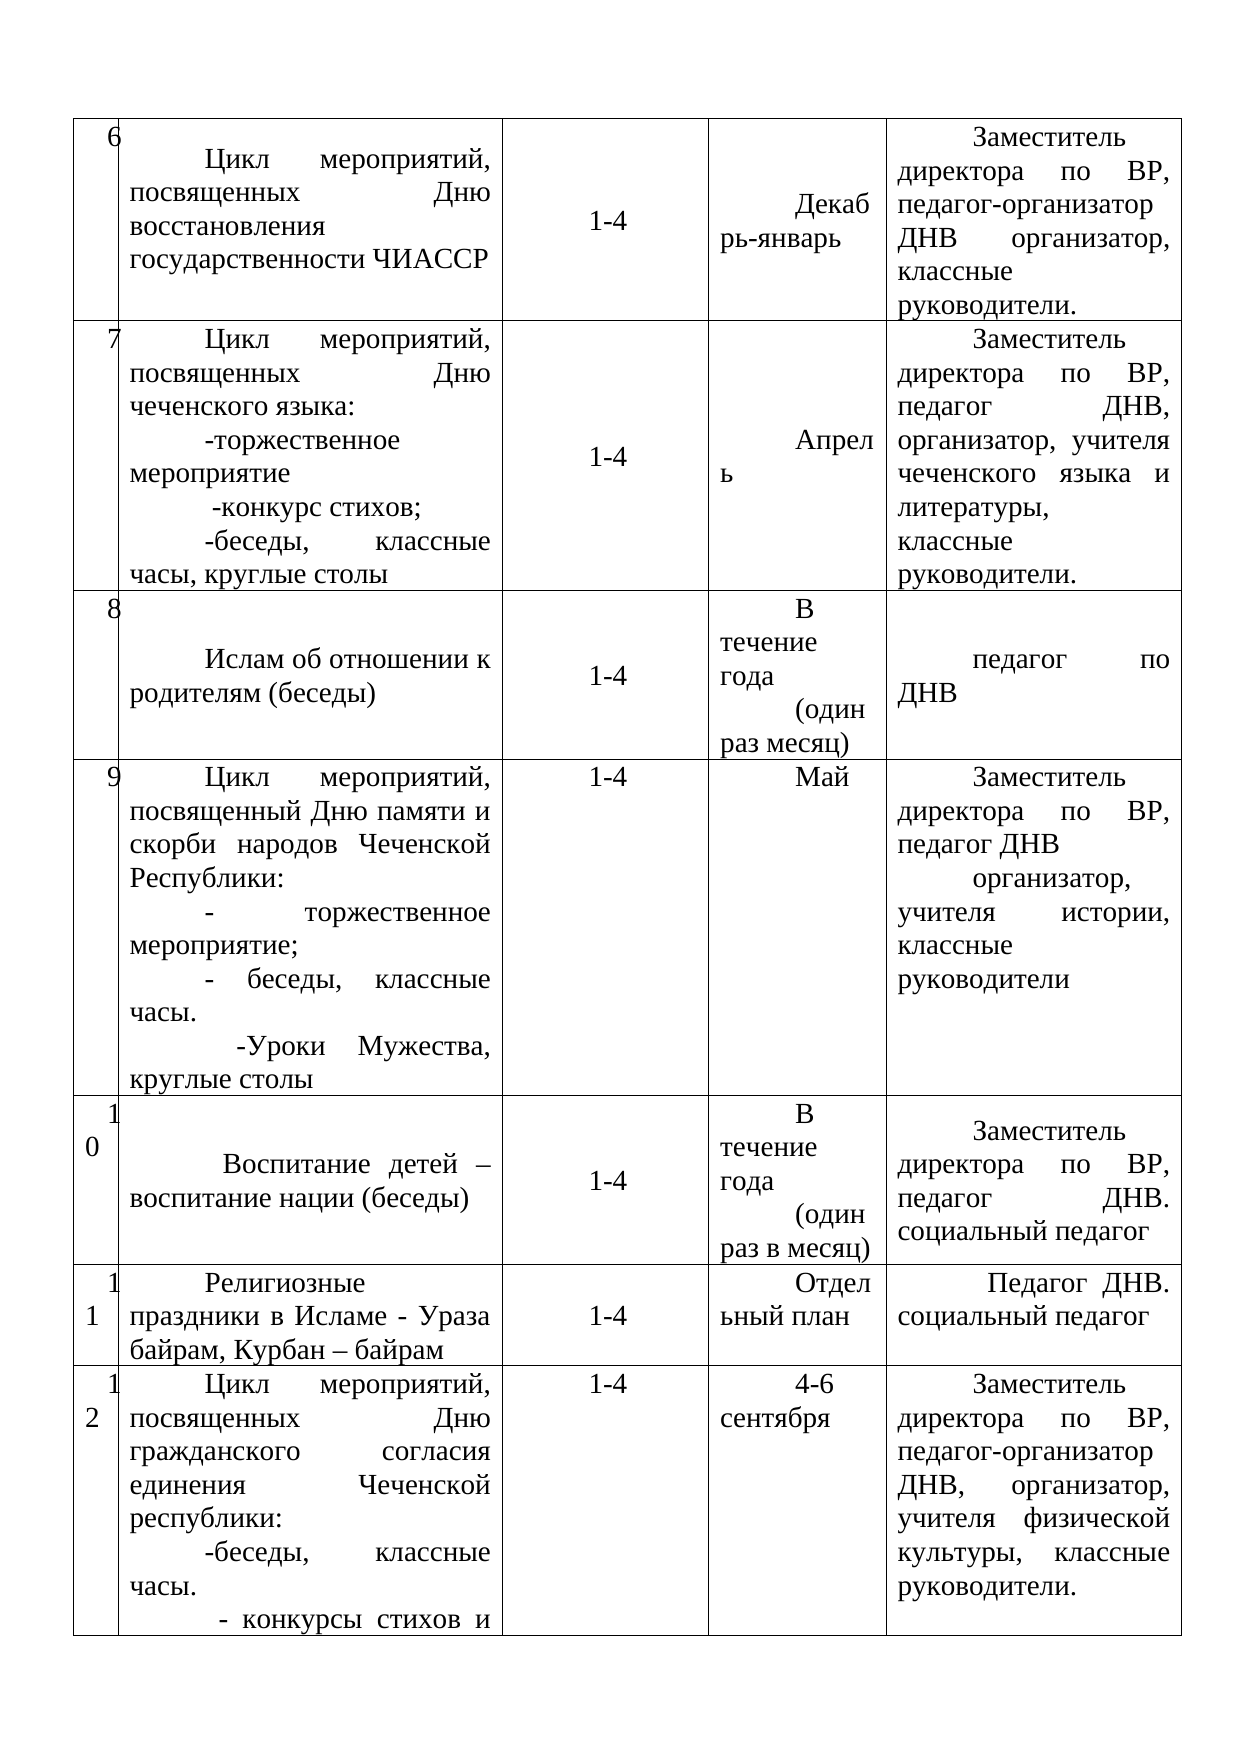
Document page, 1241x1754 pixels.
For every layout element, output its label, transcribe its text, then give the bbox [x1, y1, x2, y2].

table_cell Заместитель директора по ВР, педагог-организатор ДНВ организатор, классные руководители. [887, 119, 1181, 320]
table_cell 4-6 сентября [709, 1366, 886, 1635]
table_cell 1-4 [503, 591, 708, 758]
table_cell 1-4 [503, 1265, 708, 1365]
table_cell Заместитель директора по ВР, педагог ДНВ. социальный педагог [887, 1096, 1181, 1264]
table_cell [887, 1366, 1181, 1635]
table_cell 1-4 [503, 760, 708, 1095]
table_cell Педагог ДНВ. социальный педагог [887, 1265, 1181, 1365]
table_cell педагог по ДНВ [887, 591, 1181, 758]
table_cell Декабрь-январь [709, 119, 886, 320]
table_cell 10 [74, 1096, 118, 1264]
table_cell 9 [74, 760, 118, 1095]
table_cell 7 [74, 321, 118, 590]
table_cell Религиозные праздники в Исламе - Ураза байрам, Курбан – байрам [119, 1265, 502, 1365]
table_cell 8 [74, 591, 118, 758]
table_cell 12 [74, 1366, 118, 1635]
table_cell Воспитание детей – воспитание нации (беседы) [119, 1096, 502, 1264]
table_cell Апрель [709, 321, 886, 590]
table_cell 1-4 [503, 1096, 708, 1264]
table_cell Заместитель директора по ВР, педагог ДНВ организатор, учителя истории, классные руководители [887, 760, 1181, 1095]
table_cell Цикл мероприятий, посвященных Дню чеченского языка: -торжественное мероприятие -конкурс стихов; -беседы, классные часы, круглые столы [119, 321, 502, 590]
table_cell Май [709, 760, 886, 1095]
table_cell Отдельный план [709, 1265, 886, 1365]
table_cell 11 [74, 1265, 118, 1365]
table_cell Заместитель директора по ВР, педагог ДНВ, организатор, учителя чеченского языка и литературы, классные руководители. [887, 321, 1181, 590]
table_cell Ислам об отношении к родителям (беседы) [119, 591, 502, 758]
table_cell 1-4 [503, 1366, 708, 1635]
table_cell 6 [74, 119, 118, 320]
table_cell Цикл мероприятий, посвященных Дню восстановления государственности ЧИАССР [119, 119, 502, 320]
table_cell Цикл мероприятий, посвященный Дню памяти и скорби народов Чеченской Республики: - торжественное мероприятие; - беседы, классные часы. -Уроки Мужества, круглые столы [119, 760, 502, 1095]
table_cell 1-4 [503, 119, 708, 320]
table_cell 1-4 [503, 321, 708, 590]
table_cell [119, 1366, 502, 1635]
table_cell В течение года (один раз месяц) [709, 591, 886, 758]
table_cell В течение года (один раз в месяц) [709, 1096, 886, 1264]
